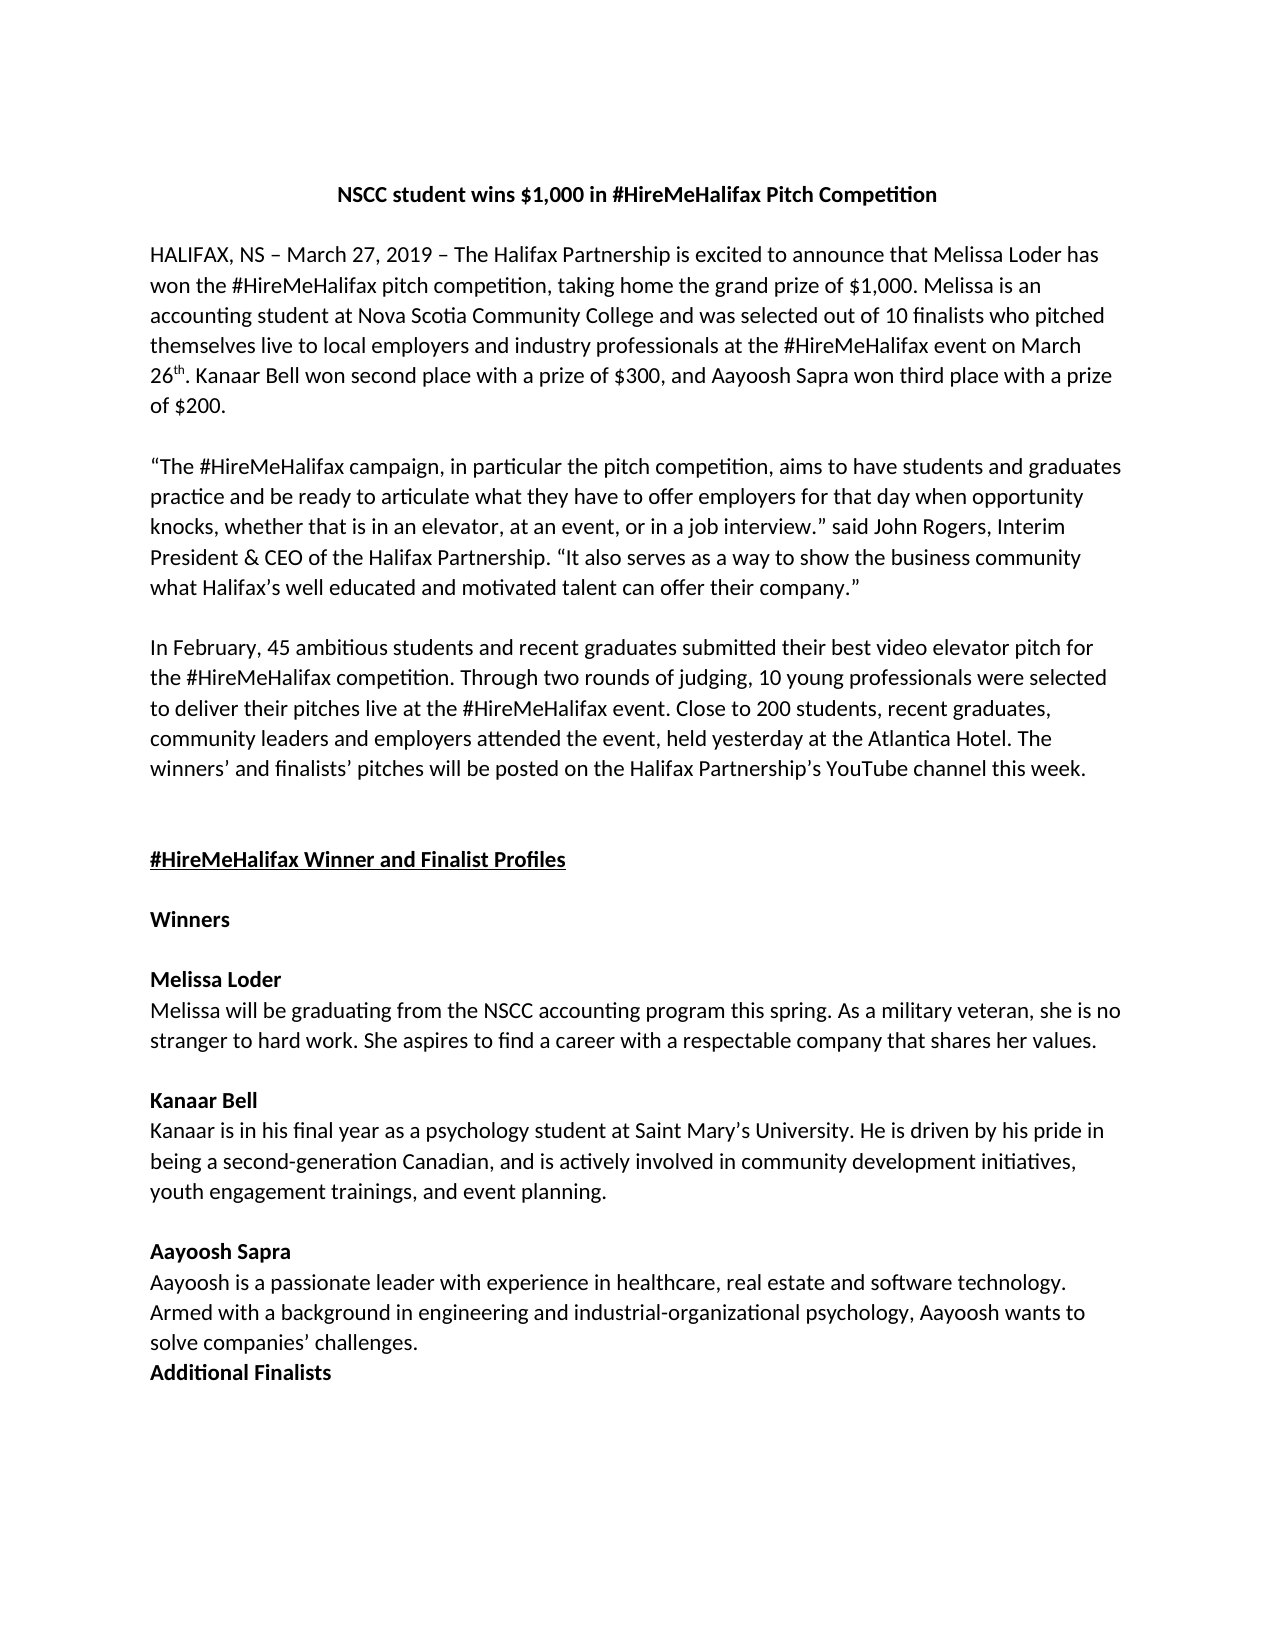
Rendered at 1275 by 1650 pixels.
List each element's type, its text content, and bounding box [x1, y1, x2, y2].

text HALIFAX, NS – March 27, 2019 – The Halifax Partnership is excited to announce that Melissa Loder has won the #HireMeHalifax pitch competition, taking home the grand prize of $1,000. Melissa is an accounting student at Nova Scotia Community College and was selected out of 10 finalists who pitched themselves live to local employers and industry professionals at the #HireMeHalifax event on March 26th. Kanaar Bell won second place with a prize of $300, and Aayoosh Sapra won third place with a prize of $200. [150, 241, 1125, 420]
text Additional Finalists [150, 1358, 1125, 1417]
text “The #HireMeHalifax campaign, in particular the pitch competition, aims to have students and graduates practice and be ready to articulate what they have to offer employers for that day when opportunity knocks, whether that is in an elevator, at an event, or in a job interview.” said John Rogers, Interim President & CEO of the Halifax Partnership. “It also serves as a way to show the business community what Halifax’s well educated and motivated talent can offer their company.” [150, 452, 1125, 601]
text Kanaar Bell Kanaar is in his final year as a psychology student at Saint Mary’s University. He is driven by his pride in being a second-generation Canadian, and is actively involved in community development initiatives, youth engagement trainings, and event planning. [150, 1086, 1125, 1205]
text In February, 45 ambitious students and recent graduates submitted their best video elevator pitch for the #HireMeHalifax competition. Through two rounds of judging, 10 young professionals were selected to deliver their pitches live at the #HireMeHalifax event. Close to 200 students, recent graduates, community leaders and employers attended the event, held yesterday at the Atlantica Hotel. The winners’ and finalists’ pitches will be posted on the Halifax Partnership’s YouTube channel this week. [150, 603, 1125, 782]
text Aayoosh Sapra Aayoosh is a passionate leader with experience in healthcare, real estate and software technology. Armed with a background in engineering and industrial-organizational psychology, Aayoosh wants to solve companies’ challenges. [150, 1207, 1125, 1356]
text NSCC student wins $1,000 in #HireMeHalifax Pitch Competition [150, 180, 1125, 208]
text #HireMeHalifax Winner and Finalist Profiles Winners Melissa Loder Melissa will be graduating from the NSCC accounting program this spring. As a military veteran, she is no stranger to hard work. She aspires to find a career with a respectable company that shares her values. [150, 845, 1125, 1054]
